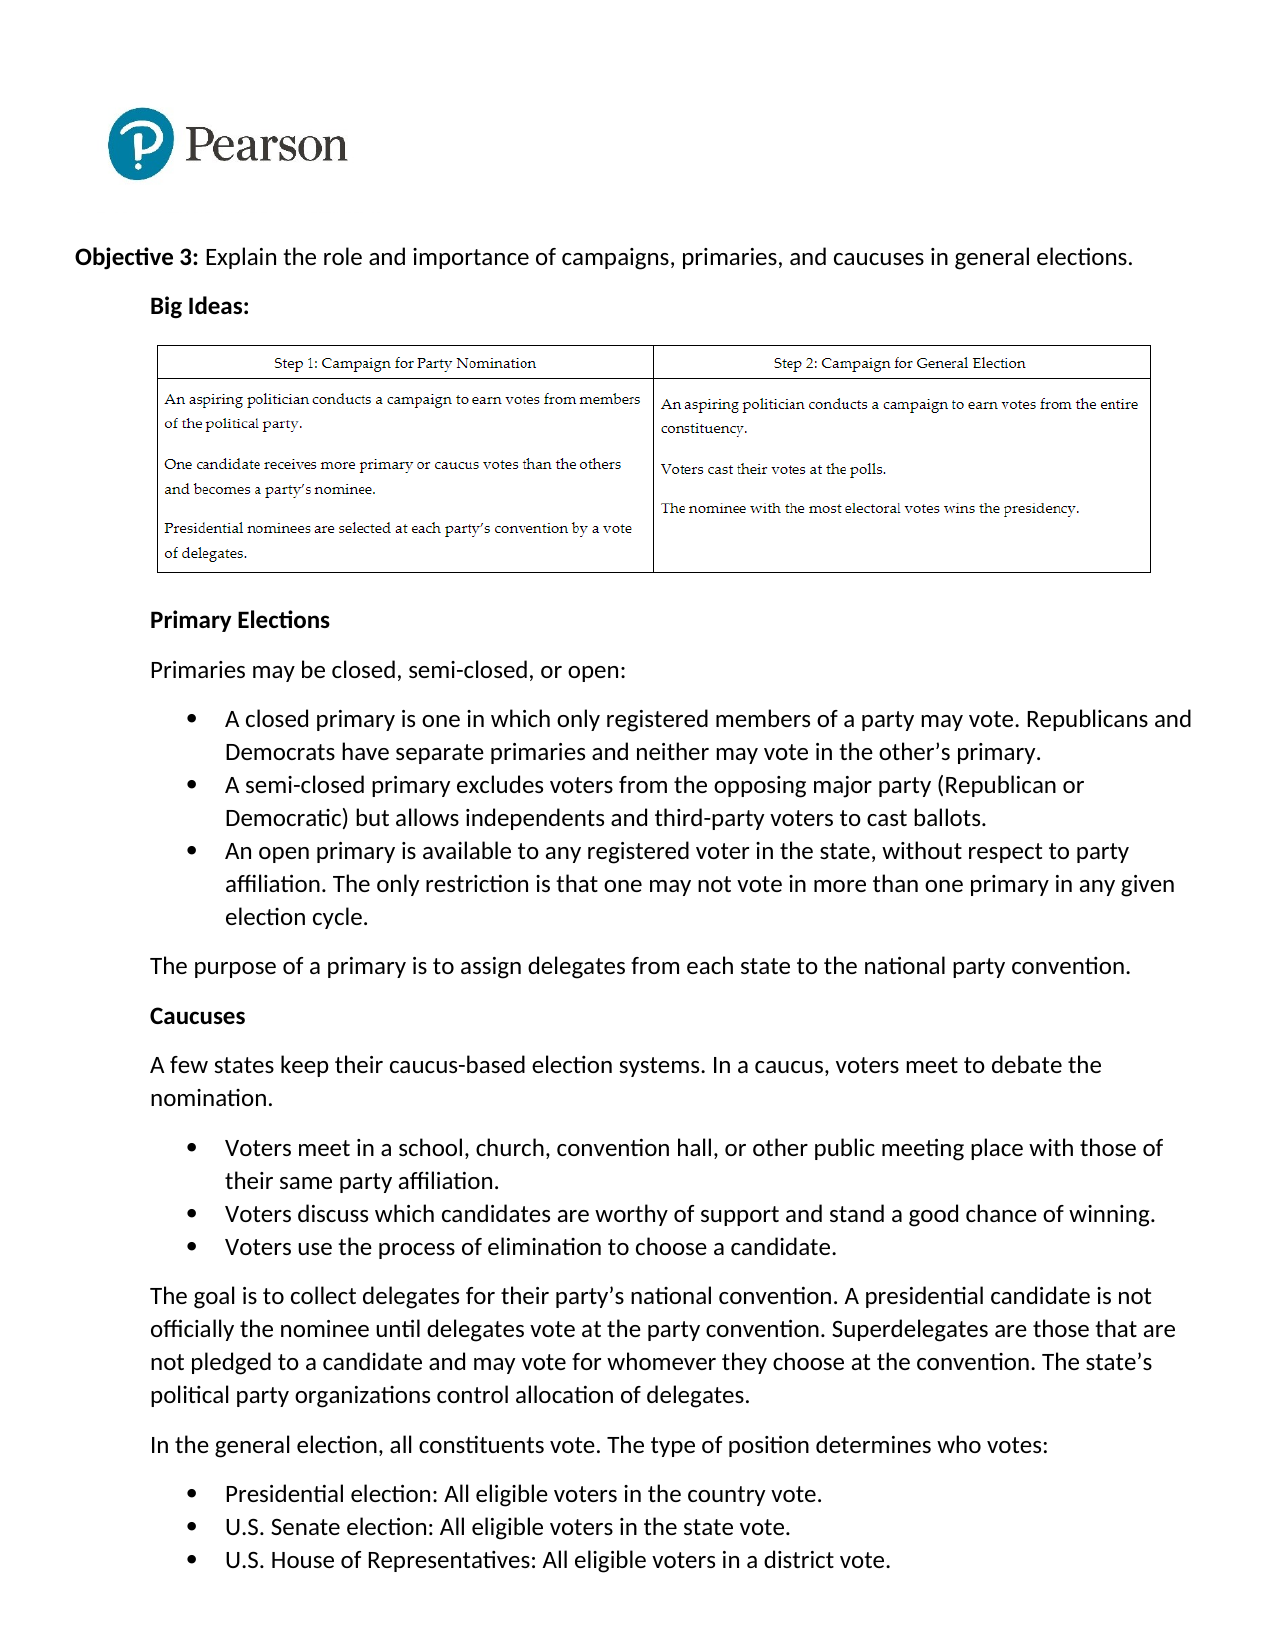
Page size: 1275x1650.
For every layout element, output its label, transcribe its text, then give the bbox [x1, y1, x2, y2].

text Caucuses [150, 1000, 1200, 1031]
text Primary Elections [150, 604, 1200, 635]
text Objective 3: Explain the role and importance of campaigns, primaries, and caucuses in general elections. [75, 241, 1200, 271]
text The goal is to collect delegates for their party’s national convention. A presidential candidate is not officially the nominee until delegates vote at the party convention. Superdelegates are those that are not pledged to a candidate and may vote for whomever they choose at the convention. The state’s political party organizations control allocation of delegates. [150, 1280, 1200, 1410]
list U.S. Senate election: All eligible voters in the state vote. [187, 1511, 1200, 1542]
picture [75, 75, 380, 213]
list Presidential election: All eligible voters in the country vote. [187, 1478, 1200, 1509]
text In the general election, all constituents vote. The type of position determines who votes: [150, 1429, 1200, 1459]
text Big Ideas: [150, 290, 1200, 321]
list Voters discuss which candidates are worthy of support and stand a good chance of winning. [187, 1198, 1200, 1228]
text A few states keep their caucus-based election systems. In a caucus, voters meet to debate the nomination. [150, 1049, 1200, 1113]
list Voters meet in a school, church, convention hall, or other public meeting place with those of their same party affiliation. [187, 1132, 1200, 1196]
text The purpose of a primary is to assign delegates from each state to the national party convention. [75, 950, 1200, 981]
text Primaries may be closed, semi-closed, or open: [150, 654, 1200, 684]
list U.S. House of Representatives: All eligible voters in a district vote. [187, 1544, 1200, 1575]
list A closed primary is one in which only registered members of a party may vote. Republicans and Democrats have separate primaries and neither may vote in the other’s primary. [187, 703, 1200, 767]
list A semi-closed primary excludes voters from the opposing major party (Republican or Democratic) but allows independents and third-party voters to cast ballots. [187, 769, 1200, 833]
picture [150, 340, 1166, 586]
list Voters use the process of elimination to choose a candidate. [187, 1231, 1200, 1261]
list An open primary is available to any registered voter in the state, without respect to party affiliation. The only restriction is that one may not vote in more than one primary in any given election cycle. [187, 835, 1200, 931]
